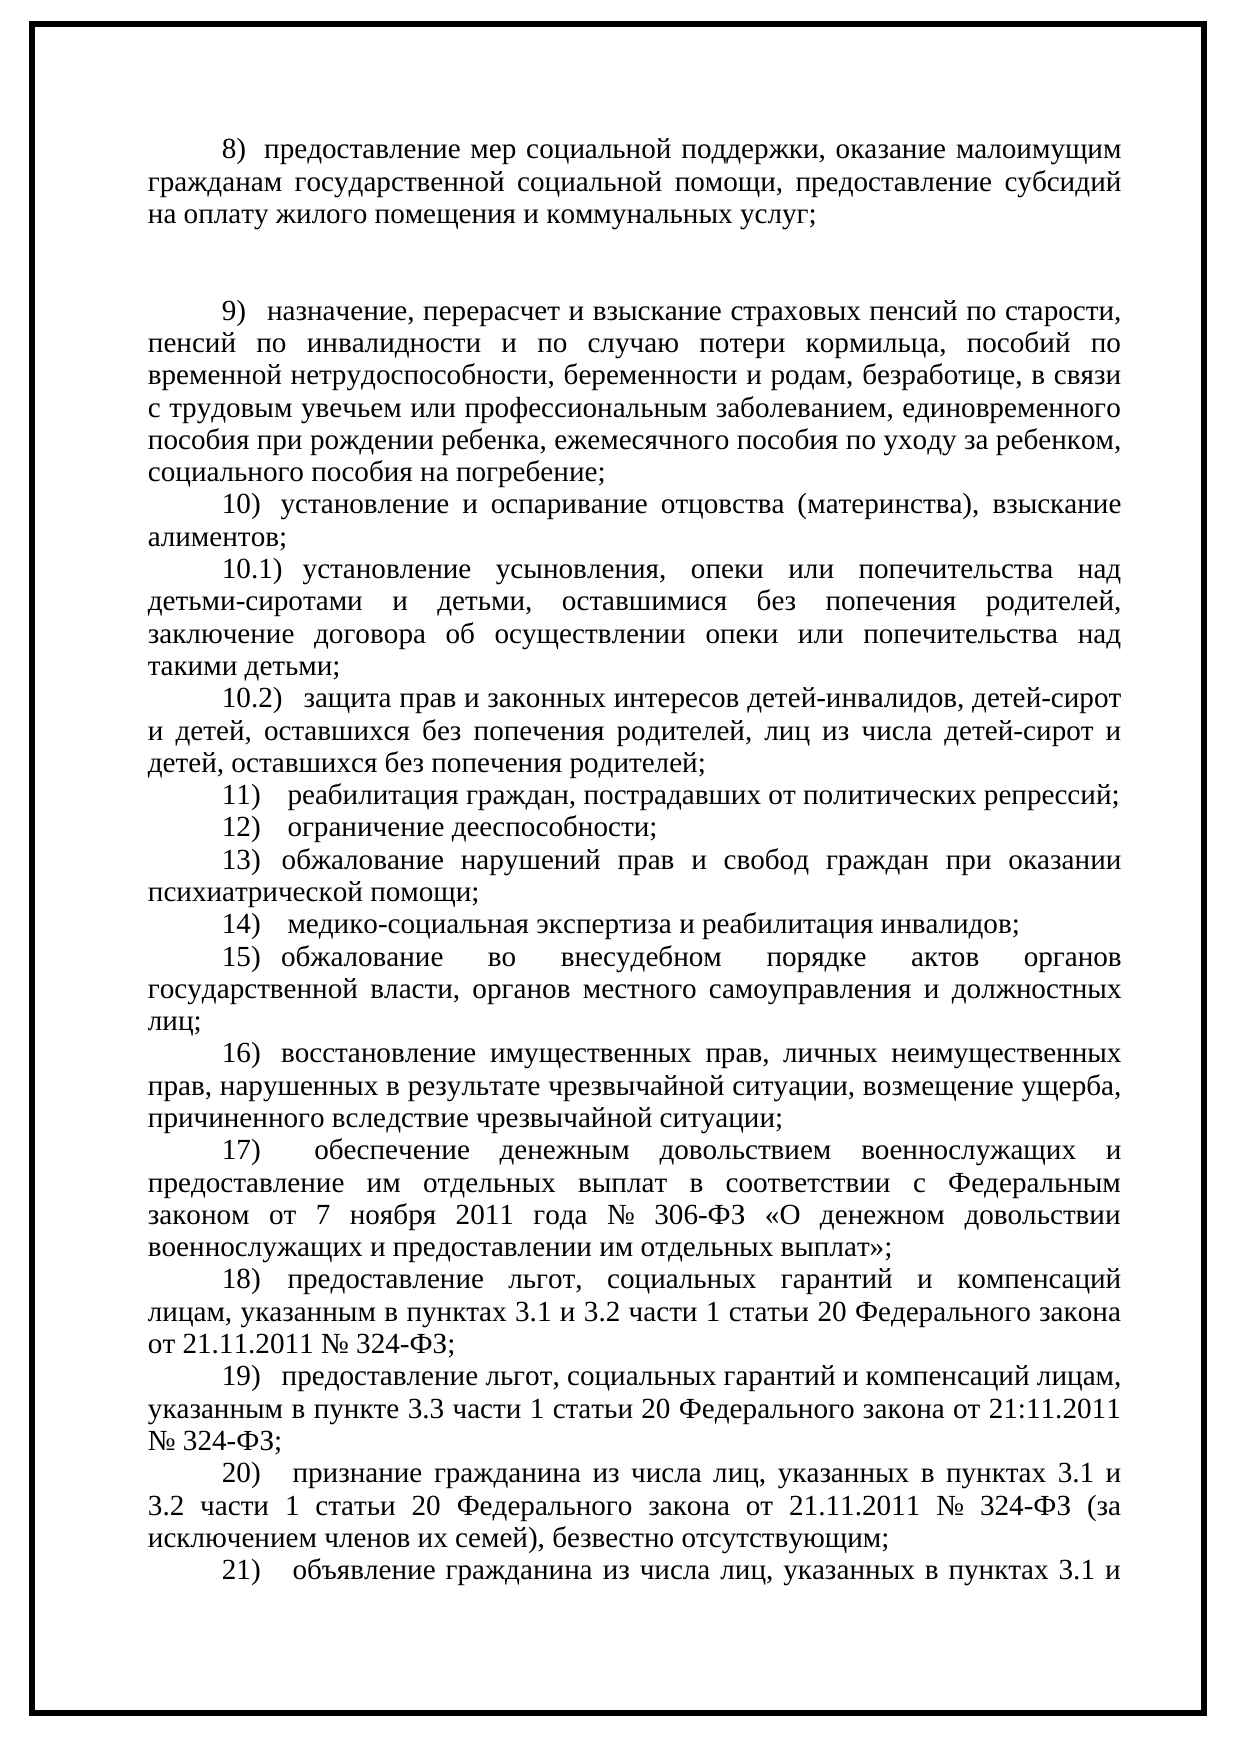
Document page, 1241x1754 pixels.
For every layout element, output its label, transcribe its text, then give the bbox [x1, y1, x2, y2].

list обжалование нарушений прав и свобод граждан при оказании психиатрической помощи; [148, 843, 1122, 908]
list защита прав и законных интересов детей-инвалидов, детей-сирот и детей, оставшихся без попечения родителей, лиц из числа детей-сирот и детей, оставшихся без попечения родителей; [148, 682, 1122, 779]
list признание гражданина из числа лиц, указанных в пунктах 3.1 и 3.2 части 1 статьи 20 Федерального закона от 21.11.2011 № 324-ФЗ (за исключением членов их семей), безвестно отсутствующим; [148, 1457, 1122, 1554]
list обжалование во внесудебном порядке актов органов государственной власти, органов местного самоуправления и должностных лиц; [148, 940, 1122, 1037]
list предоставление льгот, социальных гарантий и компенсаций лицам, указанным в пункте 3.3 части 1 статьи 20 Федерального закона от 21:11.2011 № 324-ФЗ; [148, 1360, 1122, 1457]
list реабилитация граждан, пострадавших от политических репрессий; [148, 779, 1122, 811]
list назначение, перерасчет и взыскание страховых пенсий по старости, пенсий по инвалидности и по случаю потери кормильца, пособий по временной нетрудоспособности, беременности и родам, безработице, в связи с трудовым увечьем или профессиональным заболеванием, единовременного пособия при рождении ребенка, ежемесячного пособия по уходу за ребенком, социального пособия на погребение; [148, 294, 1122, 488]
list установление усыновления, опеки или попечительства над детьми-сиротами и детьми, оставшимися без попечения родителей, заключение договора об осуществлении опеки или попечительства над такими детьми; [148, 553, 1122, 682]
list медико-социальная экспертиза и реабилитация инвалидов; [148, 908, 1122, 940]
list предоставление мер социальной поддержки, оказание малоимущим гражданам государственной социальной помощи, предоставление субсидий на оплату жилого помещения и коммунальных услуг; [148, 133, 1122, 230]
list установление и оспаривание отцовства (материнства), взыскание алиментов; [148, 488, 1122, 553]
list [148, 1554, 1122, 1586]
list обеспечение денежным довольствием военнослужащих и предоставление им отдельных выплат в соответствии с Федеральным законом от 7 ноября 2011 года № 306-ФЗ «О денежном довольствии военнослужащих и предоставлении им отдельных выплат»; [148, 1134, 1122, 1263]
list ограничение дееспособности; [148, 811, 1122, 843]
list предоставление льгот, социальных гарантий и компенсаций лицам, указанным в пунктах 3.1 и 3.2 части 1 статьи 20 Федерального закона от 21.11.2011 № 324-ФЗ; [148, 1263, 1122, 1360]
list восстановление имущественных прав, личных неимущественных прав, нарушенных в результате чрезвычайной ситуации, возмещение ущерба, причиненного вследствие чрезвычайной ситуации; [148, 1037, 1122, 1134]
